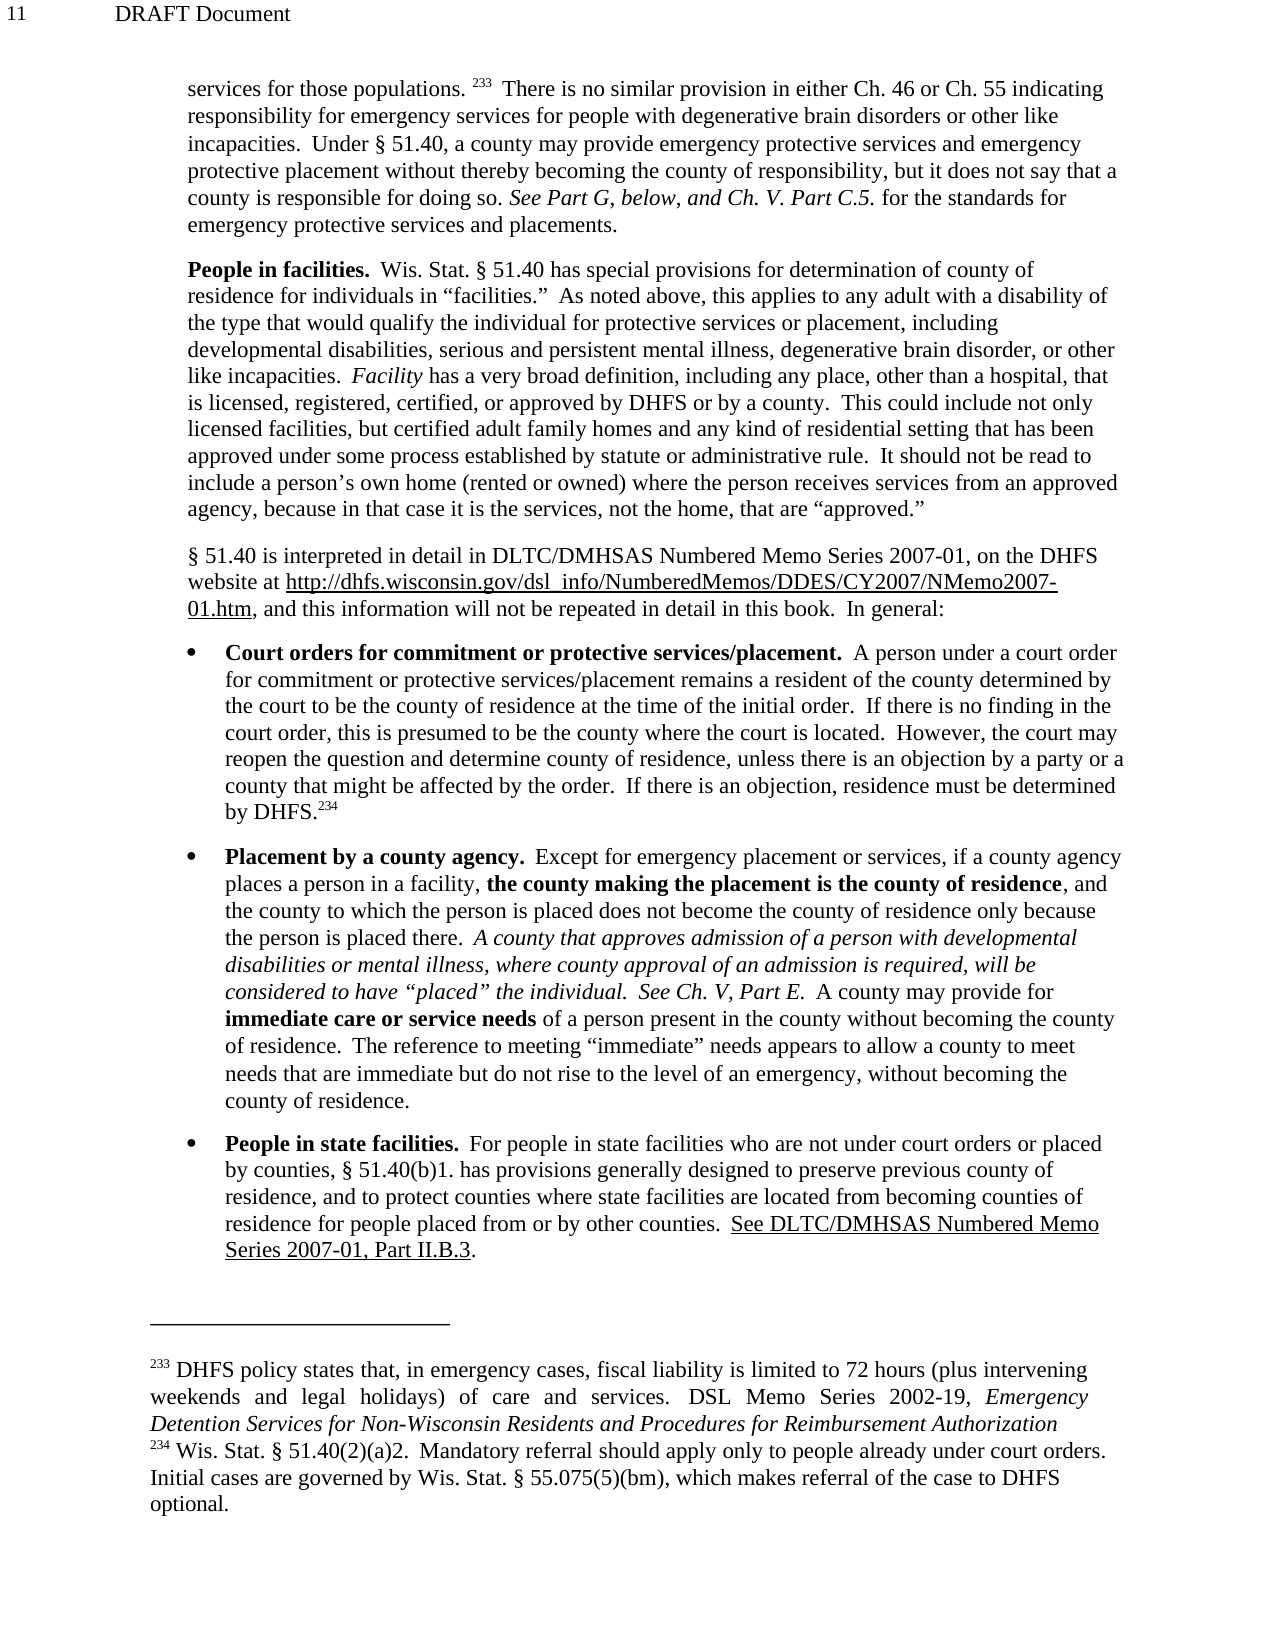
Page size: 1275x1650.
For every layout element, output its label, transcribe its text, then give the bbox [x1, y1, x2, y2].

text services for those populations. 233 There is no similar provision in either Ch. 46 or Ch. 55 indicating responsibility for emergency services for people with degenerative brain disorders or other like incapacities. Under § 51.40, a county may provide emergency protective services and emergency protective placement without thereby becoming the county of responsibility, but it does not say that a county is responsible for doing so. See Part G, below, and Ch. V. Part C.5. for the standards for emergency protective services and placements. [187, 75, 1118, 237]
text People in facilities. Wis. Stat. § 51.40 has special provisions for determination of county of residence for individuals in “facilities.” As noted above, this applies to any adult with a disability of the type that would qualify the individual for protective services or placement, including developmental disabilities, serious and persistent mental illness, degenerative brain disorder, or other like incapacities. Facility has a very broad definition, including any place, other than a hospital, that is licensed, registered, certified, or approved by DHFS or by a county. This could include not only licensed facilities, but certified adult family homes and any kind of residential setting that has been approved under some process established by statute or administrative rule. It should not be read to include a person’s own home (rented or owned) where the person receives services from an approved agency, because in that case it is the services, not the home, that are “approved.” [187, 256, 1118, 521]
text § 51.40 is interpreted in detail in DLTC/DMHSAS Numbered Memo Series 2007-01, on the DHFS website at http://dhfs.wisconsin.gov/dsl_info/NumberedMemos/DDES/CY2007/NMemo2007- 01.htm, and this information will not be repeated in detail in this book. In general: [187, 542, 1109, 621]
text 233 DHFS policy states that, in emergency cases, fiscal liability is limited to 72 hours (plus intervening weekends and legal holidays) of care and services. DSL Memo Series 2002-19, Emergency Detention Services for Non-Wisconsin Residents and Procedures for Reimbursement Authorization [150, 1356, 1088, 1436]
list People in state facilities. For people in state facilities who are not under court orders or placed by counties, § 51.40(b)1. has provisions generally designed to preserve previous county of residence, and to protect counties where state facilities are located from becoming counties of residence for people placed from or by other counties. See DLTC/DMHSAS Numbered Memo Series 2007-01, Part II.B.3. [187, 1130, 1104, 1263]
list Placement by a county agency. Except for emergency placement or services, if a county agency places a person in a facility, the county making the placement is the county of residence, and the county to which the person is placed does not become the county of residence only because the person is placed there. A county that approves admission of a person with developmental disabilities or mental illness, where county approval of an admission is required, will be considered to have “placed” the individual. See Ch. V, Part E. A county may provide for immediate care or service needs of a person present in the county without becoming the county of residence. The reference to meeting “immediate” needs appears to allow a county to meet needs that are immediate but do not rise to the level of an emergency, without becoming the county of residence. [187, 843, 1123, 1113]
list Court orders for commitment or protective services/placement. A person under a court order for commitment or protective services/placement remains a resident of the county determined by the court to be the county of residence at the time of the initial order. If there is no finding in the court order, this is presumed to be the county where the court is located. However, the court may reopen the question and determine county of residence, unless there is an objection by a party or a county that might be affected by the order. If there is an objection, residence must be determined by DHFS.234 [187, 639, 1124, 825]
text 234 Wis. Stat. § 51.40(2)(a)2. Mandatory referral should apply only to people already under court orders. Initial cases are governed by Wis. Stat. § 55.075(5)(bm), which makes referral of the case to DHFS optional. [150, 1437, 1118, 1516]
